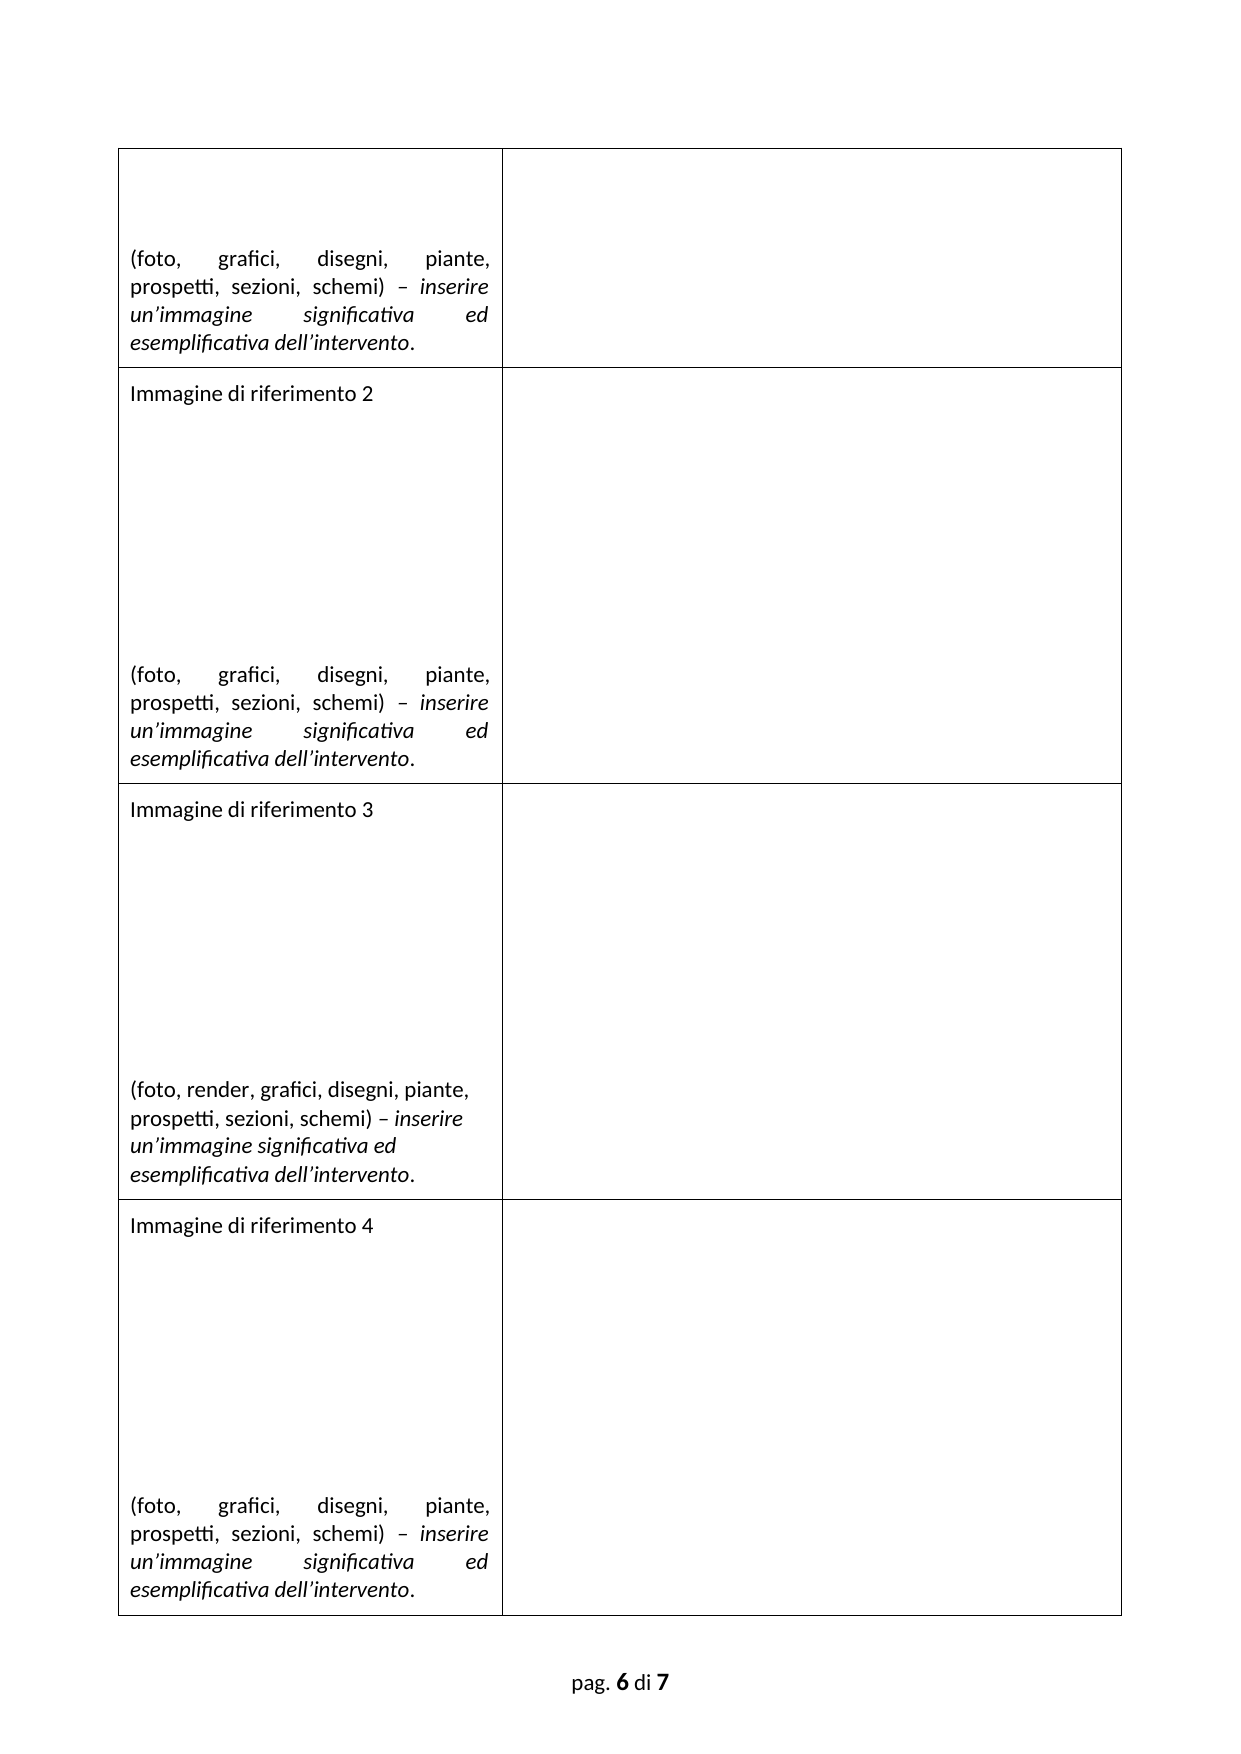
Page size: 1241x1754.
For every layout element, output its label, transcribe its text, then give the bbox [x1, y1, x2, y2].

table_cell [503, 368, 1121, 783]
table_cell [503, 149, 1121, 367]
table_cell [503, 784, 1121, 1199]
table_cell Immagine di riferimento 4 (foto, grafici, disegni, piante, prospetti, sezioni, schemi) – inserire un’immagine significativa ed esemplificativa dell’intervento. [119, 1200, 502, 1615]
table_cell [503, 1200, 1121, 1615]
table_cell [119, 149, 502, 367]
table_cell Immagine di riferimento 3 (foto, render, grafici, disegni, piante, prospetti, sezioni, schemi) – inserire un’immagine significativa ed esemplificativa dell’intervento. [119, 784, 502, 1199]
table_cell Immagine di riferimento 2 (foto, grafici, disegni, piante, prospetti, sezioni, schemi) – inserire un’immagine significativa ed esemplificativa dell’intervento. [119, 368, 502, 783]
